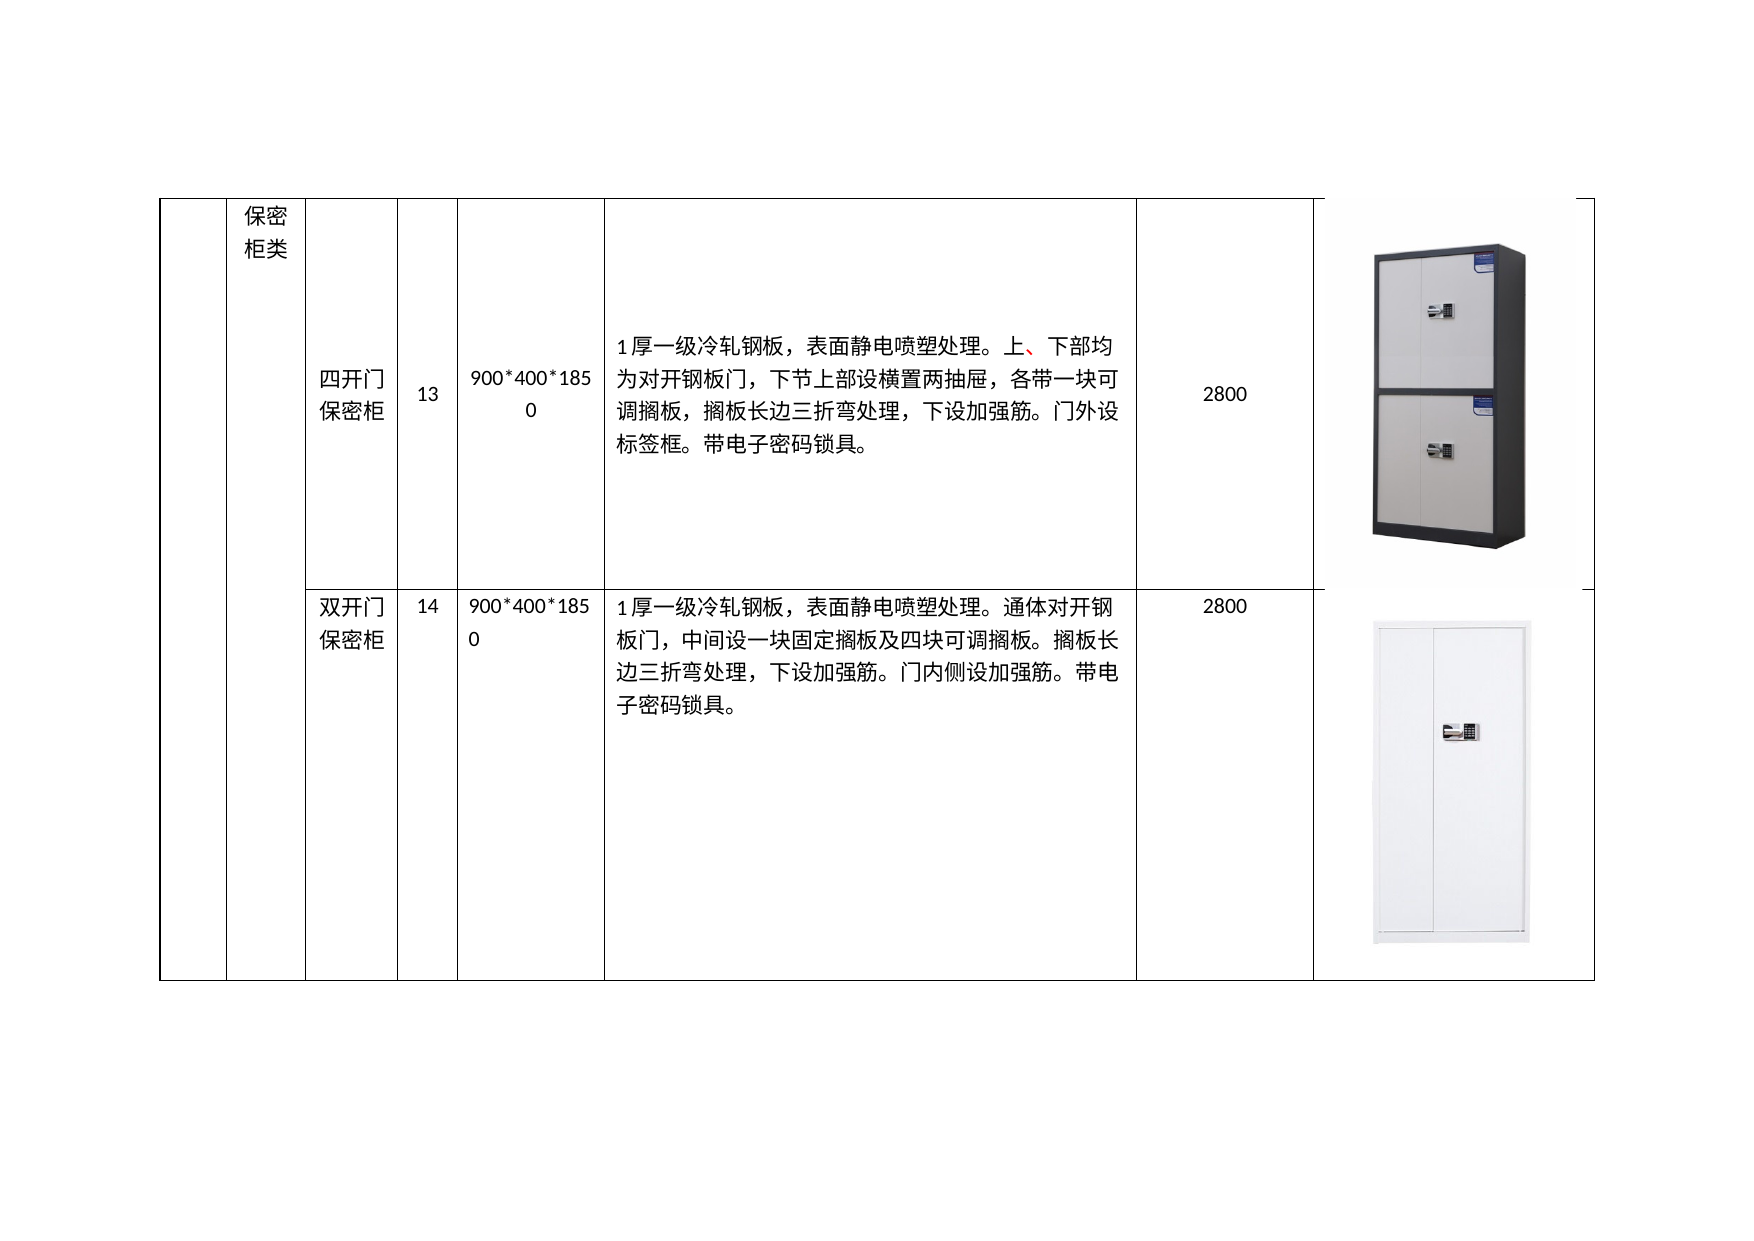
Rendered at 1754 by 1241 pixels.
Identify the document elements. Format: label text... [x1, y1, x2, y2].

table_cell 四开门保密柜 [306, 199, 397, 589]
table_cell 900*400*1850 [458, 199, 604, 589]
picture [1324, 589, 1583, 974]
table_cell 1厚一级冷轧钢板，表面静电喷塑处理。上、下部均为对开钢板门，下节上部设横置两抽屉，各带一块可调搁板，搁板长边三折弯处理，下设加强筋。门外设标签框。带电子密码锁具。 [605, 199, 1136, 589]
table_cell [1314, 590, 1594, 980]
table_cell [1314, 199, 1594, 589]
table_cell 2800 [1137, 590, 1313, 980]
table_cell 1厚一级冷轧钢板，表面静电喷塑处理。通体对开钢板门，中间设一块固定搁板及四块可调搁板。搁板长边三折弯处理，下设加强筋。门内侧设加强筋。带电子密码锁具。 [605, 590, 1136, 980]
table_cell 双开门保密柜 [306, 590, 397, 980]
table_cell 保密柜类 [227, 199, 305, 980]
table_cell 900*400*1850 [458, 590, 604, 980]
table_cell 14 [398, 590, 457, 980]
table_cell 13 [398, 199, 457, 589]
picture [1324, 198, 1577, 588]
table_cell 2800 [1137, 199, 1313, 589]
